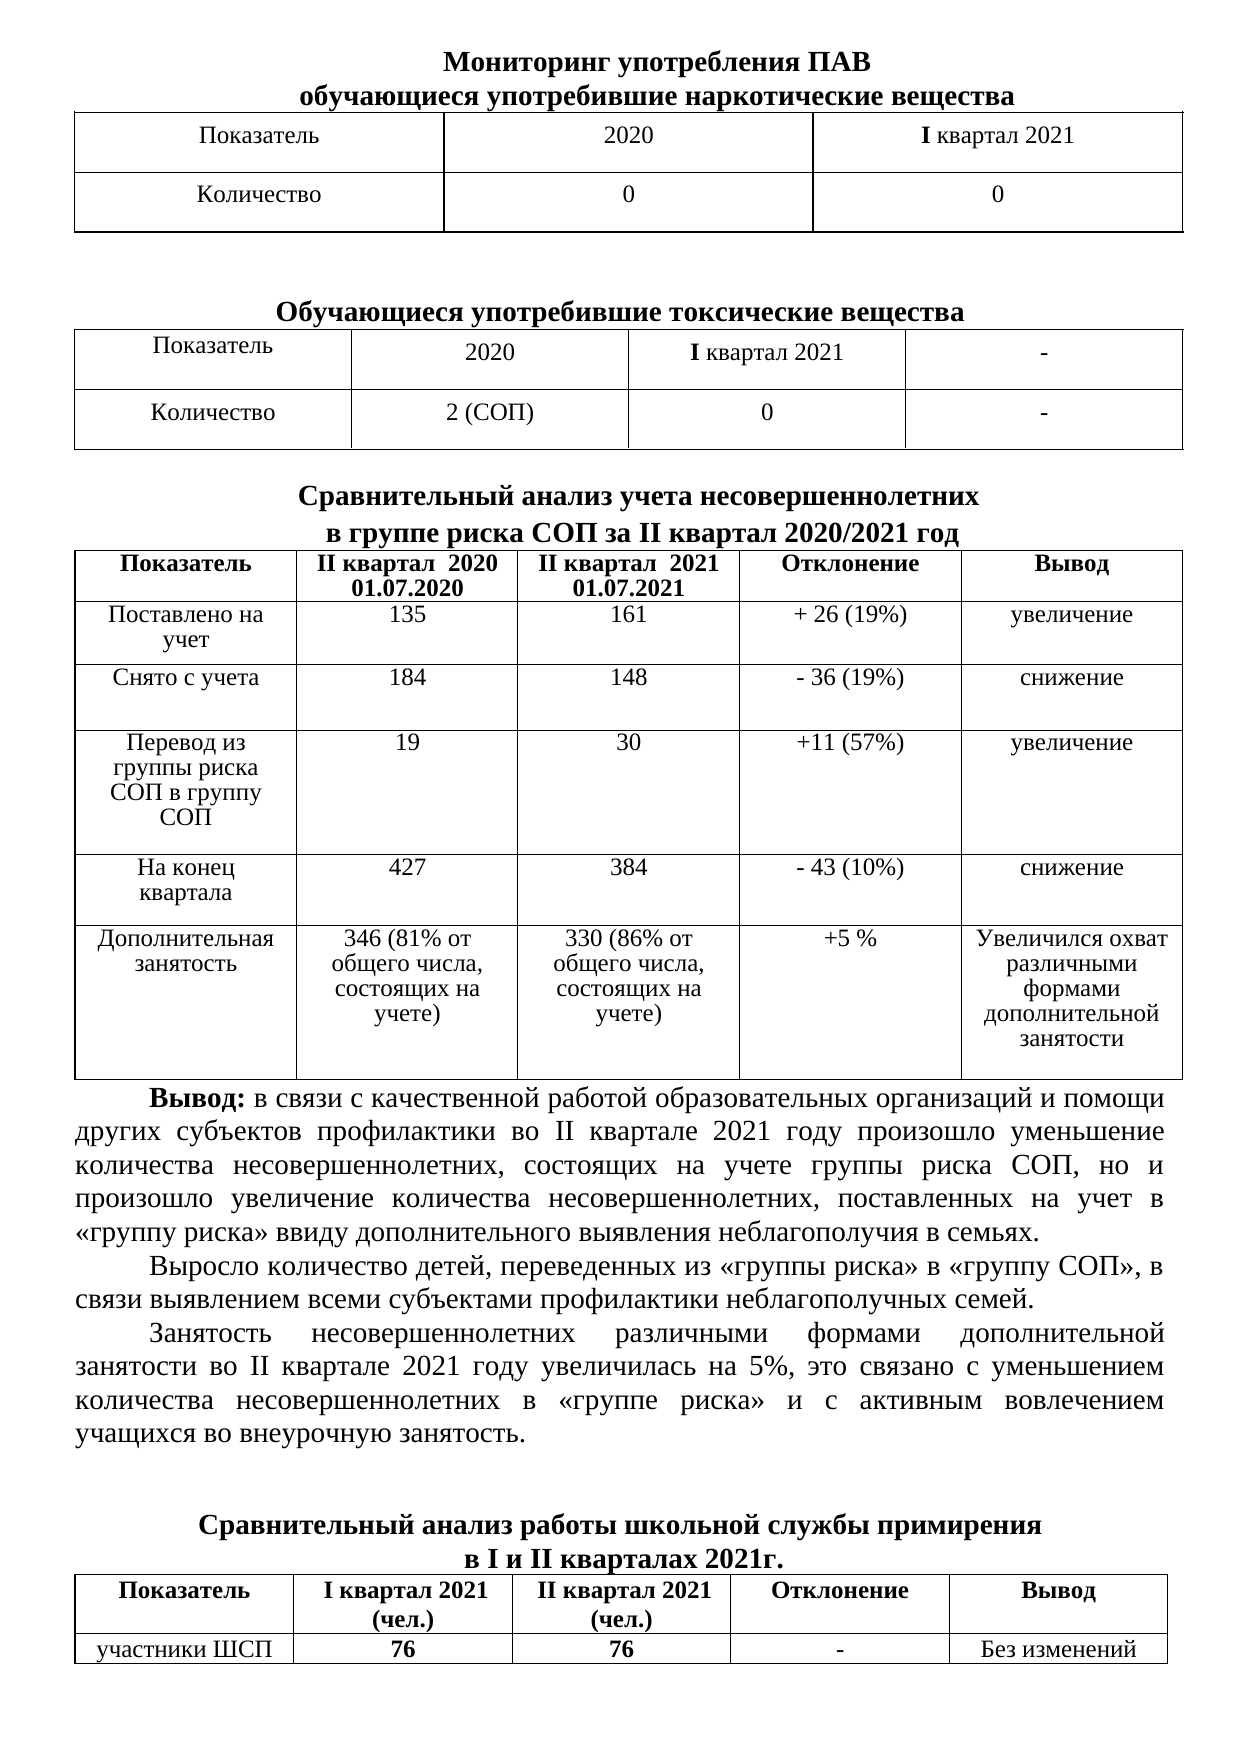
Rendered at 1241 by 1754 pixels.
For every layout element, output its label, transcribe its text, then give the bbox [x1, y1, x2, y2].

table_cell увеличение [962, 731, 1182, 854]
table_header II квартал 2021 (чел.) [513, 1575, 730, 1633]
text Вывод: в связи с качественной работой образовательных организаций и помощи других субъектов профилактики во II квартале 2021 году произошло уменьшение количества несовершеннолетних, состоящих на учете группы риска СОП, но и произошло увеличение количества несовершеннолетних, поставленных на учет в «группу риска» ввиду дополнительного выявления неблагополучия в семьях. [75, 1080, 1165, 1248]
table_cell - 43 (10%) [740, 855, 961, 925]
table_cell 161 [518, 602, 739, 664]
table_cell 384 [518, 855, 739, 925]
table_cell Без изменений [950, 1634, 1167, 1663]
table_header II квартал 2021 01.07.2021 [518, 551, 739, 601]
table_header Показатель [76, 1575, 293, 1633]
table_cell увеличение [962, 602, 1182, 664]
table_cell 427 [297, 855, 517, 925]
table_cell Количество [75, 390, 351, 448]
table_cell Дополнительная занятость [76, 926, 296, 1079]
table_header 2020 [352, 330, 628, 388]
table_cell 2 (СОП) [352, 390, 628, 448]
table_cell 19 [297, 731, 517, 854]
text в I и II кварталах 2021г. [75, 1541, 1165, 1574]
table_header Показатель [76, 551, 296, 601]
table_cell 184 [297, 665, 517, 729]
table_cell На конец квартала [76, 855, 296, 925]
table_header I квартал 2021 [814, 113, 1182, 171]
table_header Отклонение [740, 551, 961, 601]
table_cell 76 [294, 1634, 512, 1663]
table_cell 76 [513, 1634, 730, 1663]
table_header Вывод [950, 1575, 1167, 1633]
table_header Показатель [75, 330, 351, 388]
table_cell 346 (81% от общего числа, состоящих на учете) [297, 926, 517, 1079]
table_cell 0 [629, 390, 905, 448]
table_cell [76, 1634, 293, 1663]
table_cell Количество [75, 173, 443, 231]
table_cell снижение [962, 665, 1182, 729]
table_header Показатель [75, 113, 443, 171]
text Занятость несовершеннолетних различными формами дополнительной занятости во II квартале 2021 году увеличилась на 5%, это связано с уменьшением количества несовершеннолетних в «группе риска» и с активным вовлечением учащихся во внеурочную занятость. [75, 1315, 1165, 1449]
table_cell 0 [814, 173, 1182, 231]
table_header - [906, 330, 1182, 388]
table_header Отклонение [731, 1575, 949, 1633]
table_cell - [906, 390, 1182, 448]
table_cell Перевод из группы риска СОП в группу СОП [76, 731, 296, 854]
table_header II квартал 2020 01.07.2020 [297, 551, 517, 601]
table_cell 330 (86% от общего числа, состоящих на учете) [518, 926, 739, 1079]
table_header I квартал 2021 [629, 330, 905, 388]
table_header 2020 [445, 113, 812, 171]
table_cell 0 [445, 173, 812, 231]
table_cell Увеличился охват различными формами дополнительной занятости [962, 926, 1182, 1079]
text Выросло количество детей, переведенных из «группы риска» в «группу СОП», в связи выявлением всеми субъектами профилактики неблагополучных семей. [75, 1248, 1165, 1315]
list Обучающиеся употребившие токсические вещества [75, 291, 1165, 329]
table_cell - 36 (19%) [740, 665, 961, 729]
text Мониторинг употребления ПАВ [75, 44, 1165, 78]
text Сравнительный анализ работы школьной службы примирения [75, 1507, 1165, 1541]
table_cell 30 [518, 731, 739, 854]
table_cell +5 % [740, 926, 961, 1079]
table_header Вывод [962, 551, 1182, 601]
table_cell +11 (57%) [740, 731, 961, 854]
list обучающиеся употребившие наркотические вещества [75, 78, 1165, 111]
list в группе риска СОП за II квартал 2020/2021 год [112, 512, 1165, 550]
table_cell Снято с учета [76, 665, 296, 729]
list Сравнительный анализ учета несовершеннолетних [112, 475, 1165, 512]
table_cell 135 [297, 602, 517, 664]
table_cell 148 [518, 665, 739, 729]
table_cell Поставлено на учет [76, 602, 296, 664]
table_cell + 26 (19%) [740, 602, 961, 664]
table_cell снижение [962, 855, 1182, 925]
table_header I квартал 2021 (чел.) [294, 1575, 512, 1633]
table_cell - [731, 1634, 949, 1663]
